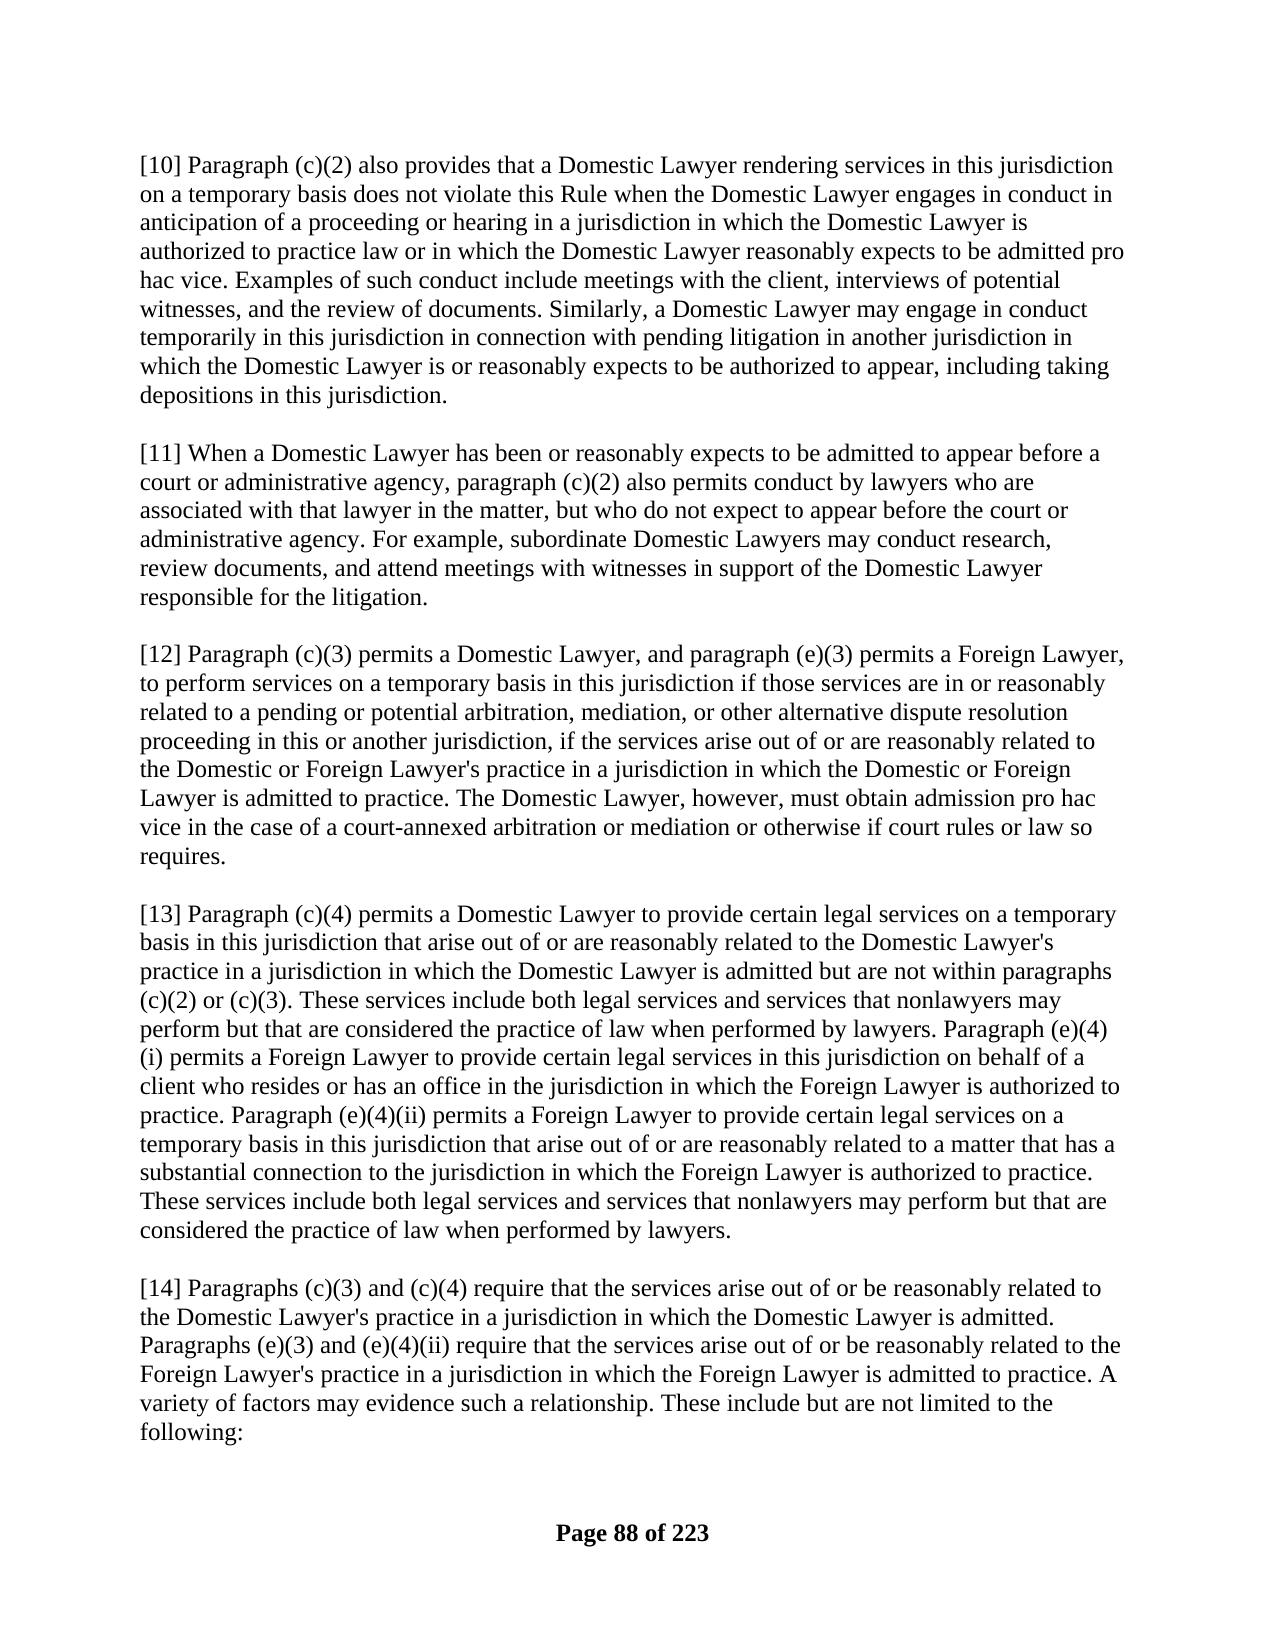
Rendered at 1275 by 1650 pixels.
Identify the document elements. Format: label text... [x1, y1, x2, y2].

text [12] Paragraph (c)(3) permits a Domestic Lawyer, and paragraph (e)(3) permits a Foreign Lawyer, to perform services on a temporary basis in this jurisdiction if those services are in or reasonably related to a pending or potential arbitration, mediation, or other alternative dispute resolution proceeding in this or another jurisdiction, if the services arise out of or are reasonably related to the Domestic or Foreign Lawyer's practice in a jurisdiction in which the Domestic or Foreign Lawyer is admitted to practice. The Domestic Lawyer, however, must obtain admission pro hac vice in the case of a court-annexed arbitration or mediation or otherwise if court rules or law so requires. [139, 639, 1125, 869]
text [10] Paragraph (c)(2) also provides that a Domestic Lawyer rendering services in this jurisdiction on a temporary basis does not violate this Rule when the Domestic Lawyer engages in conduct in anticipation of a proceeding or hearing in a jurisdiction in which the Domestic Lawyer is authorized to practice law or in which the Domestic Lawyer reasonably expects to be admitted pro hac vice. Examples of such conduct include meetings with the client, interviews of potential witnesses, and the review of documents. Similarly, a Domestic Lawyer may engage in conduct temporarily in this jurisdiction in connection with pending litigation in another jurisdiction in which the Domestic Lawyer is or reasonably expects to be authorized to appear, including taking depositions in this jurisdiction. [139, 150, 1125, 409]
text [14] Paragraphs (c)(3) and (c)(4) require that the services arise out of or be reasonably related to the Domestic Lawyer's practice in a jurisdiction in which the Domestic Lawyer is admitted. Paragraphs (e)(3) and (e)(4)(ii) require that the services arise out of or be reasonably related to the Foreign Lawyer's practice in a jurisdiction in which the Foreign Lawyer is admitted to practice. A variety of factors may evidence such a relationship. These include but are not limited to the following: [139, 1273, 1125, 1445]
text [11] When a Domestic Lawyer has been or reasonably expects to be admitted to appear before a court or administrative agency, paragraph (c)(2) also permits conduct by lawyers who are associated with that lawyer in the matter, but who do not expect to appear before the court or administrative agency. For example, subordinate Domestic Lawyers may conduct research, review documents, and attend meetings with witnesses in support of the Domestic Lawyer responsible for the litigation. [139, 438, 1125, 610]
text [13] Paragraph (c)(4) permits a Domestic Lawyer to provide certain legal services on a temporary basis in this jurisdiction that arise out of or are reasonably related to the Domestic Lawyer's practice in a jurisdiction in which the Domestic Lawyer is admitted but are not within paragraphs (c)(2) or (c)(3). These services include both legal services and services that nonlawyers may perform but that are considered the practice of law when performed by lawyers. Paragraph (e)(4)(i) permits a Foreign Lawyer to provide certain legal services in this jurisdiction on behalf of a client who resides or has an office in the jurisdiction in which the Foreign Lawyer is authorized to practice. Paragraph (e)(4)(ii) permits a Foreign Lawyer to provide certain legal services on a temporary basis in this jurisdiction that arise out of or are reasonably related to a matter that has a substantial connection to the jurisdiction in which the Foreign Lawyer is authorized to practice. These services include both legal services and services that nonlawyers may perform but that are considered the practice of law when performed by lawyers. [139, 899, 1125, 1244]
